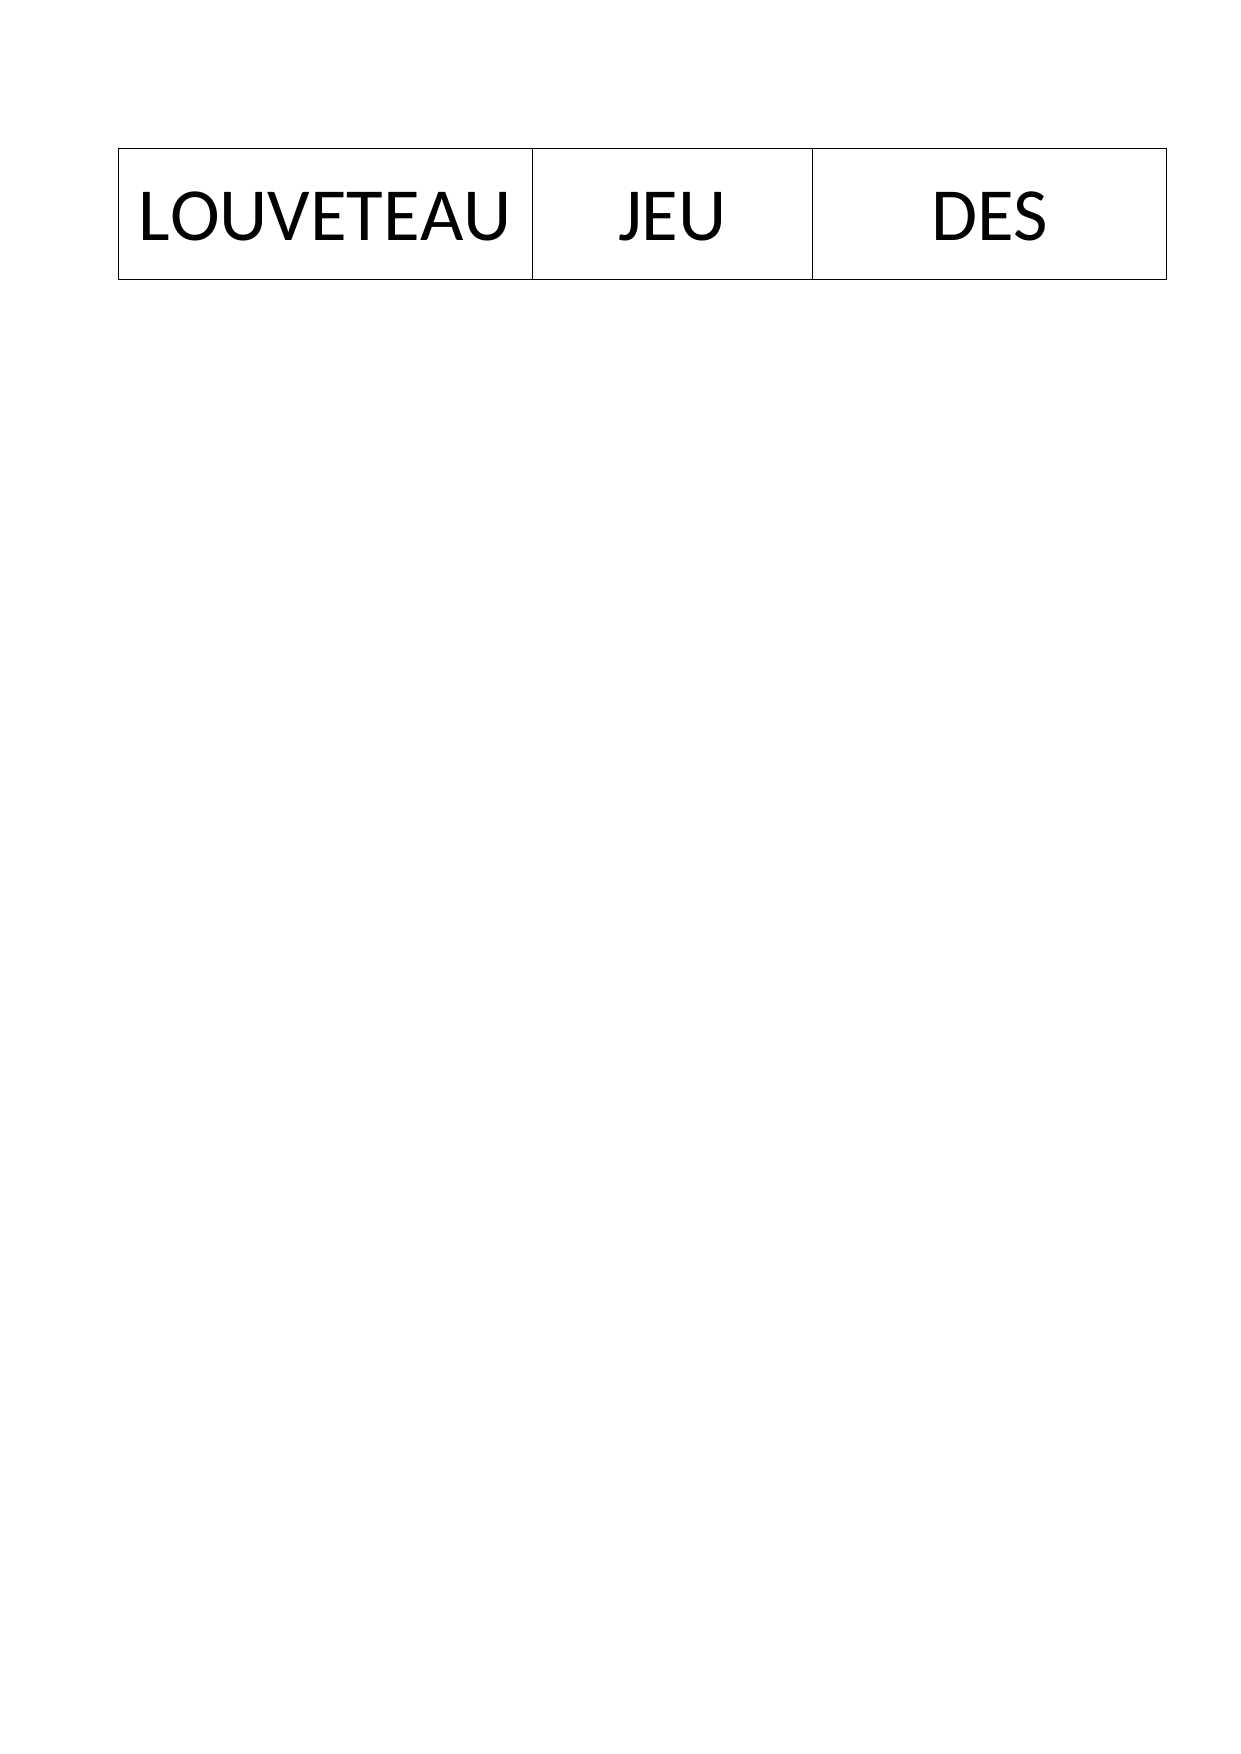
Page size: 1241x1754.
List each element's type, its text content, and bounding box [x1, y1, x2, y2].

table_cell LOUVETEAU [119, 149, 532, 279]
table_cell JEU [533, 149, 812, 279]
table_cell DES [813, 149, 1166, 279]
